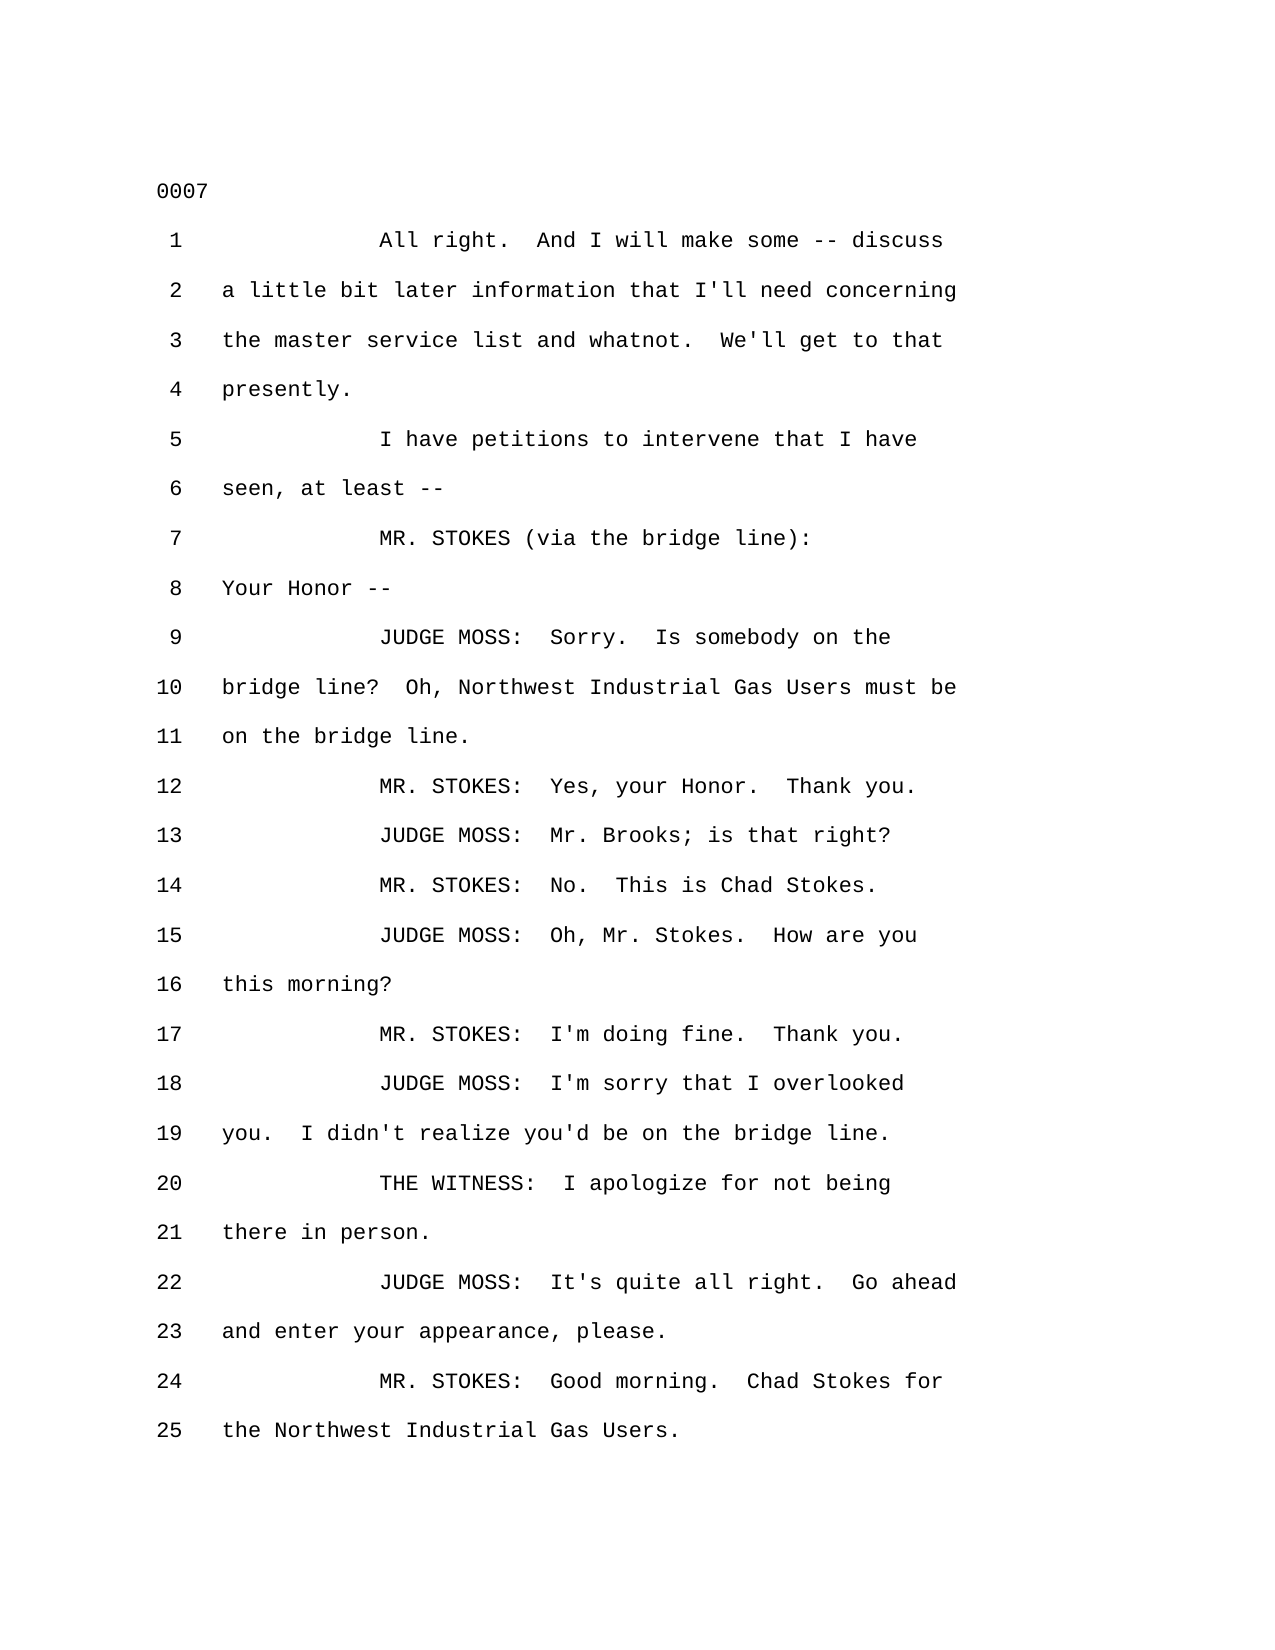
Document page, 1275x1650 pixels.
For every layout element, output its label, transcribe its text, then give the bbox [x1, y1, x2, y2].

text 19 you. I didn't realize you'd be on the bridge line. [156, 1122, 1119, 1147]
text 2 a little bit later information that I'll need concerning [156, 279, 1119, 304]
text 24 MR. STOKES: Good morning. Chad Stokes for [156, 1370, 1119, 1395]
text 17 MR. STOKES: I'm doing fine. Thank you. [156, 1023, 1119, 1048]
text 21 there in person. [156, 1221, 1119, 1246]
text 8 Your Honor -- [156, 577, 1119, 601]
text 10 bridge line? Oh, Northwest Industrial Gas Users must be [156, 676, 1119, 701]
text 14 MR. STOKES: No. This is Chad Stokes. [156, 874, 1119, 899]
text 12 MR. STOKES: Yes, your Honor. Thank you. [156, 775, 1119, 800]
text 13 JUDGE MOSS: Mr. Brooks; is that right? [156, 824, 1119, 849]
text 6 seen, at least -- [156, 477, 1119, 502]
text 20 THE WITNESS: I apologize for not being [156, 1172, 1119, 1196]
text 18 JUDGE MOSS: I'm sorry that I overlooked [156, 1072, 1119, 1097]
text 9 JUDGE MOSS: Sorry. Is somebody on the [156, 626, 1119, 651]
text 0007 [156, 180, 1119, 205]
text 1 All right. And I will make some -- discuss [156, 229, 1119, 254]
text 22 JUDGE MOSS: It's quite all right. Go ahead [156, 1271, 1119, 1296]
text 25 the Northwest Industrial Gas Users. [156, 1419, 1119, 1444]
text 3 the master service list and whatnot. We'll get to that [156, 329, 1119, 353]
text 7 MR. STOKES (via the bridge line): [156, 527, 1119, 552]
text 11 on the bridge line. [156, 725, 1119, 750]
text 4 presently. [156, 378, 1119, 403]
text 5 I have petitions to intervene that I have [156, 428, 1119, 453]
text 16 this morning? [156, 973, 1119, 998]
text 15 JUDGE MOSS: Oh, Mr. Stokes. How are you [156, 924, 1119, 948]
text 23 and enter your appearance, please. [156, 1320, 1119, 1345]
